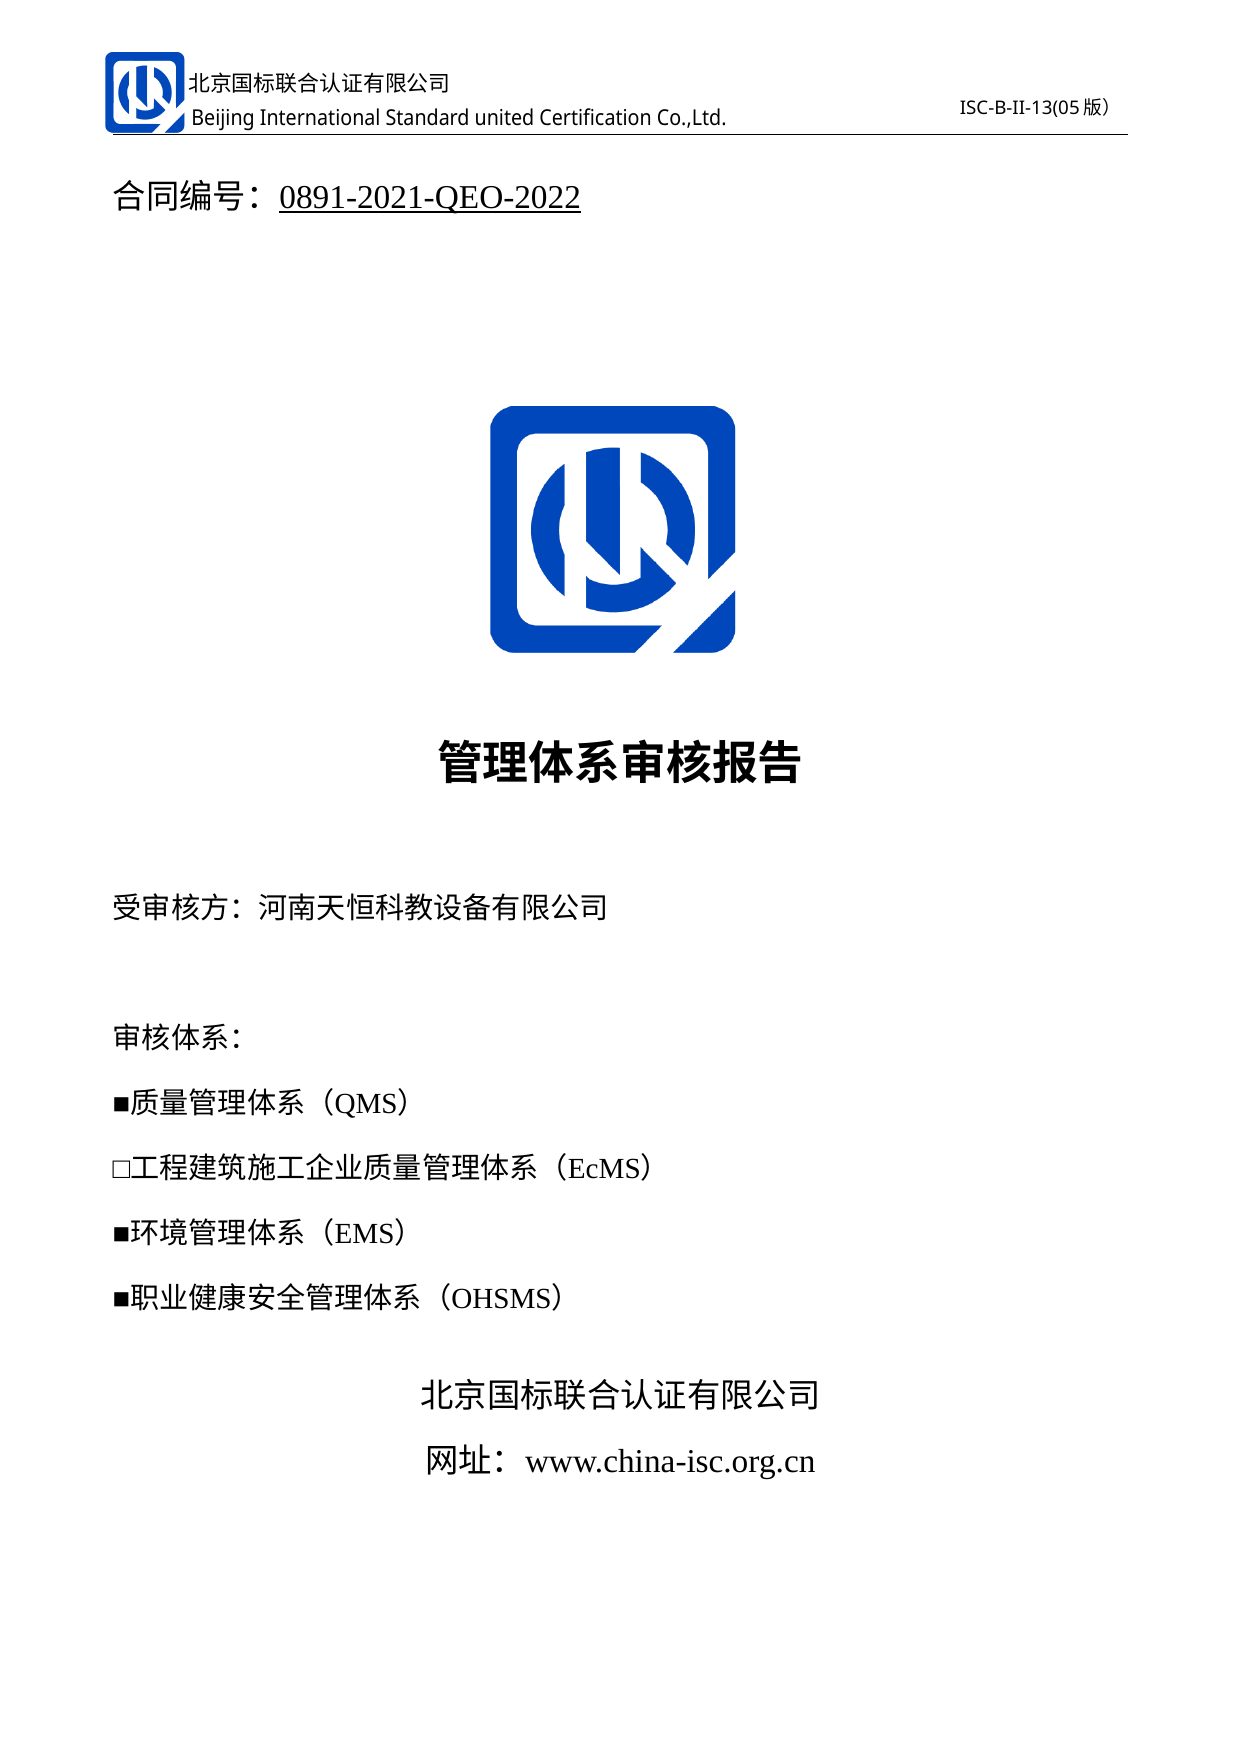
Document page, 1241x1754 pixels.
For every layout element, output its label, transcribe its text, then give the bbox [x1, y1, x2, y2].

text □工程建筑施工企业质量管理体系（EcMS） [112, 1133, 1128, 1198]
text 北京国标联合认证有限公司 [112, 1361, 1128, 1426]
text 管理体系审核报告 [112, 711, 1128, 808]
picture [105, 52, 185, 133]
text ■职业健康安全管理体系（OHSMS） [112, 1263, 1128, 1328]
picture [490, 406, 736, 653]
text 合同编号：0891-2021-QEO-2022 [112, 162, 1128, 227]
text 网址：www.china-isc.org.cn [112, 1426, 1128, 1491]
text 受审核方：河南天恒科教设备有限公司 [112, 873, 1128, 938]
text 审核体系： [112, 1003, 1128, 1068]
text ■环境管理体系（EMS） [112, 1198, 1128, 1263]
text ■质量管理体系（QMS） [112, 1068, 1128, 1133]
